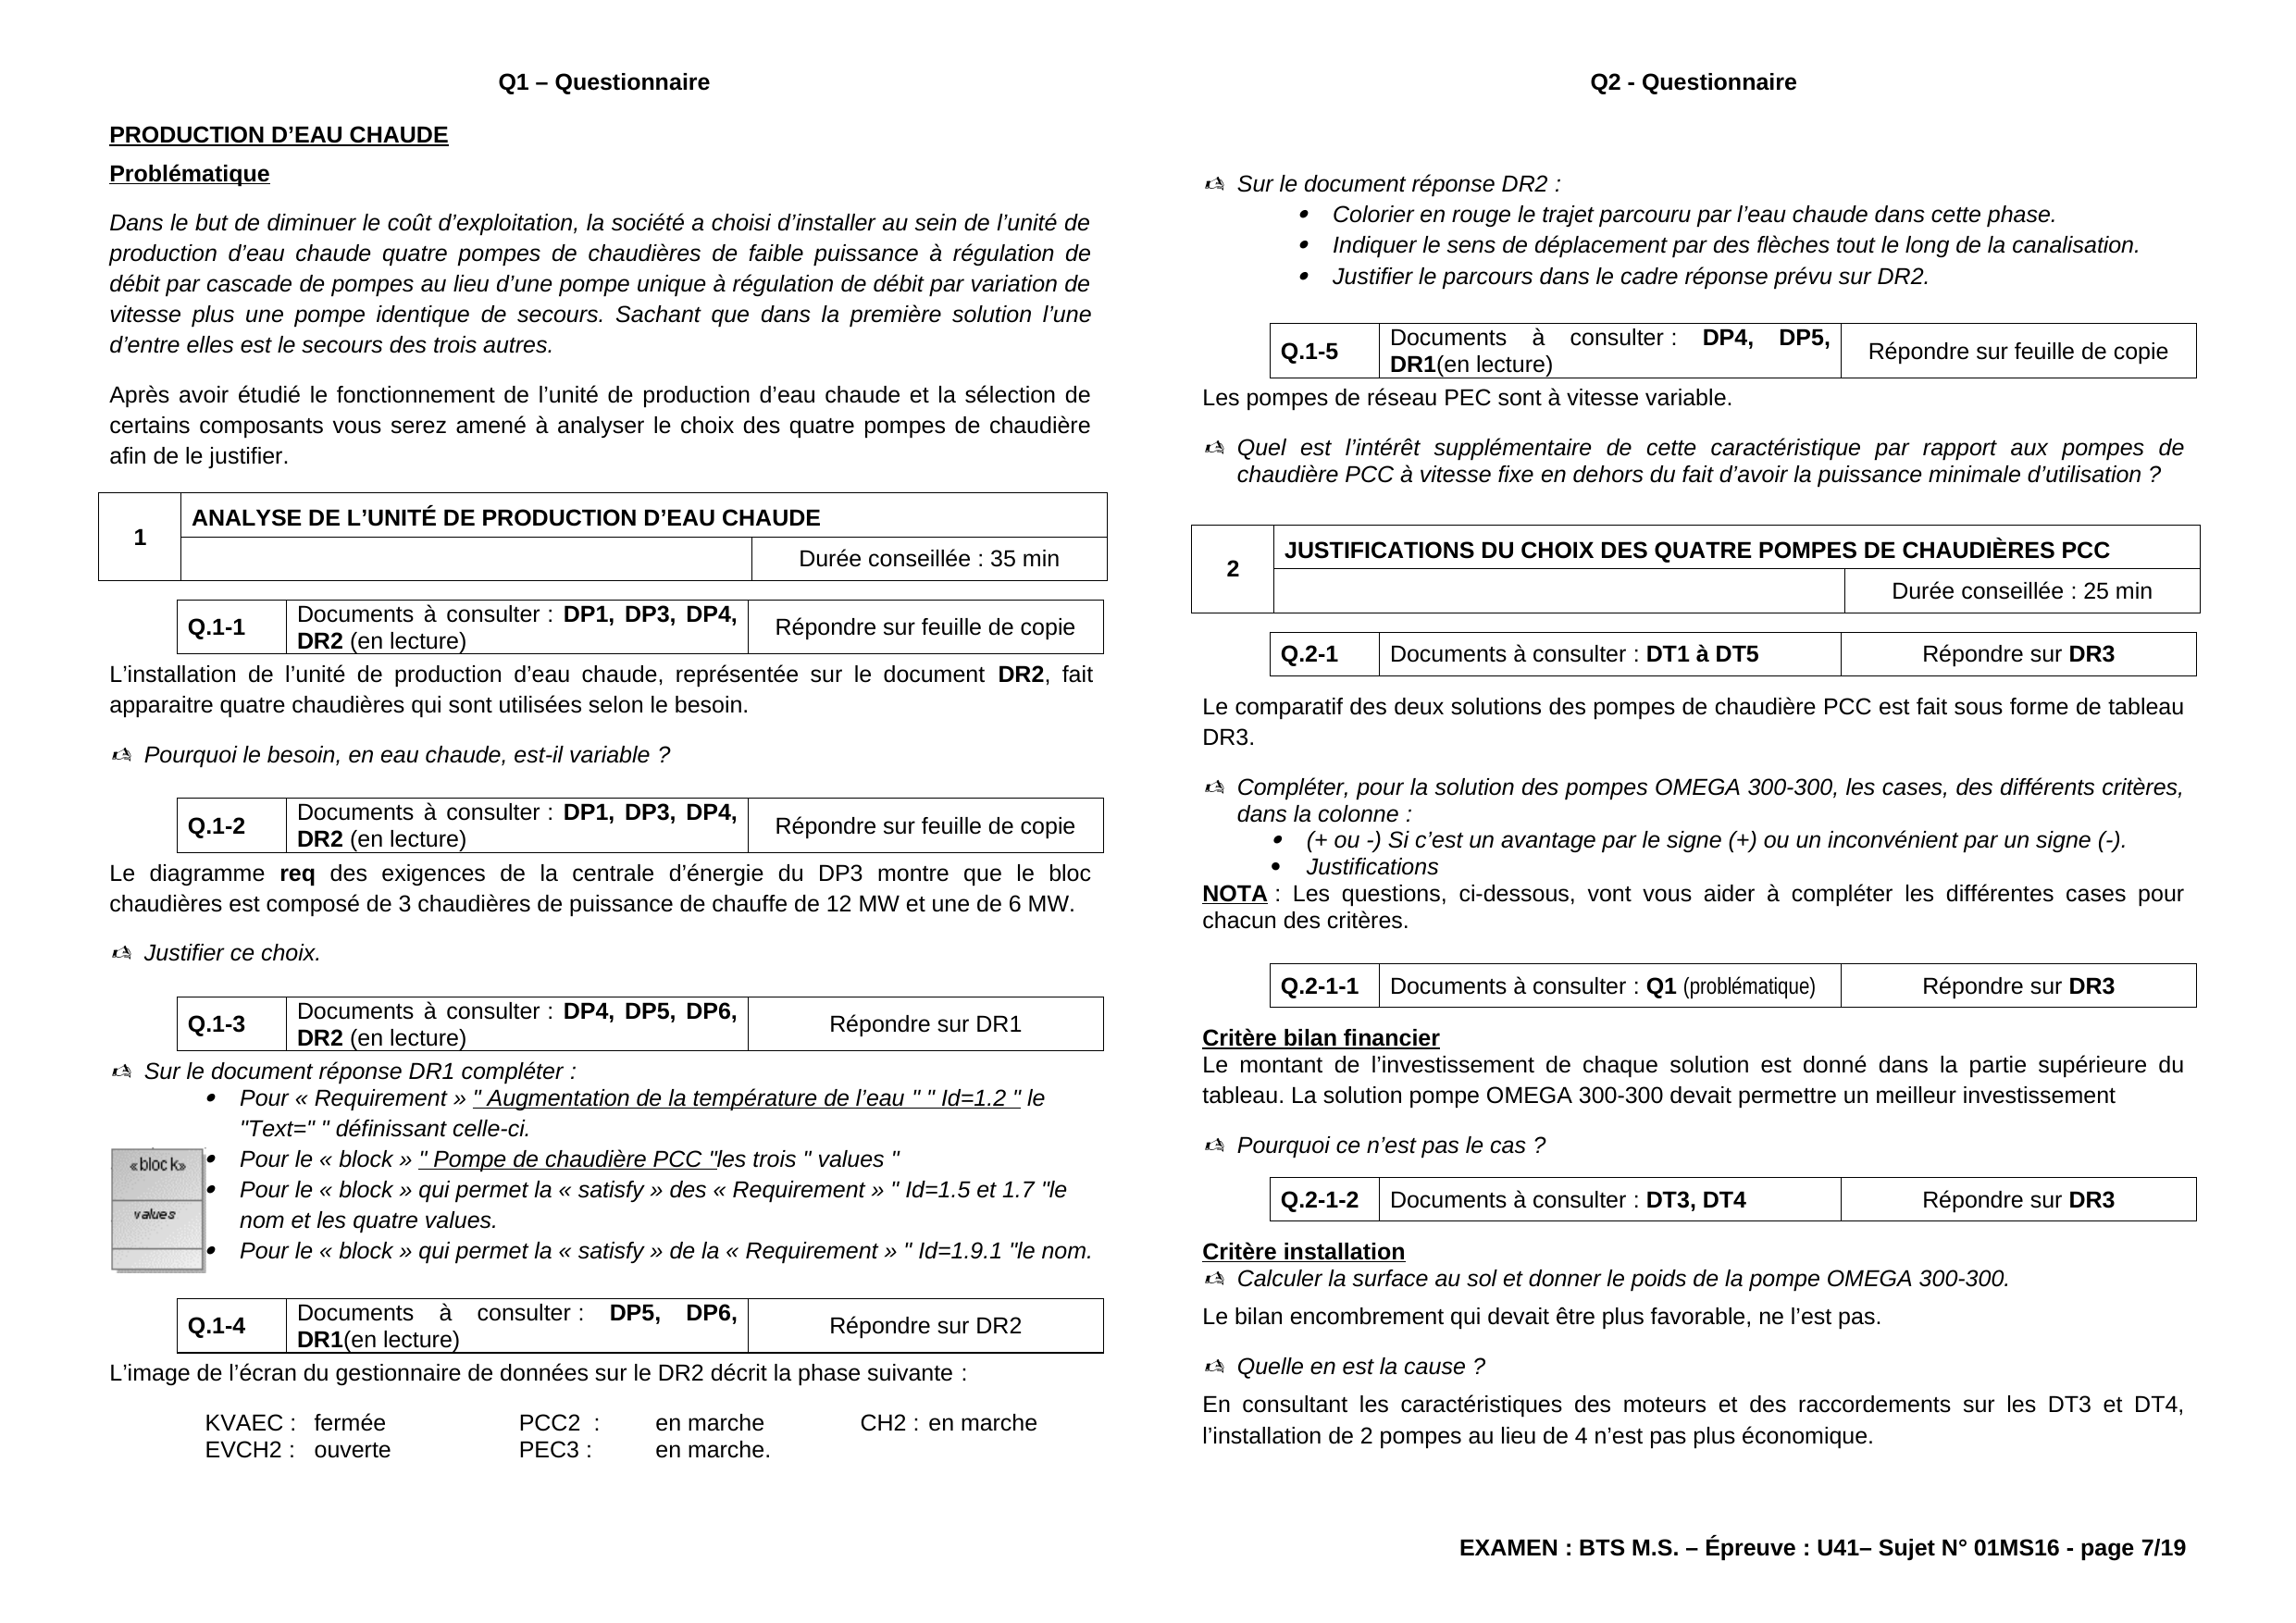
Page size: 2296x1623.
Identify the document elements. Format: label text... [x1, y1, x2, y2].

table_header Q.2-1-1 [1271, 964, 1379, 1007]
table_header 2 [1192, 526, 1273, 613]
picture [110, 1147, 206, 1273]
text Dans le but de diminuer le coût d’exploitation, la société a choisi d’installer au sein de l’unité de production d’eau chaude quatre pompes de chaudières de faible puissance à régulation de débit par cascade de pompes au lieu d’une pompe unique à régulation de débit par variation de vitesse plus une pompe identique de secours. Sachant que dans la première solution l’une d’entre elles est le secours des trois autres. [109, 209, 1093, 358]
text KVAEC : fermée PCC2 : en marche CH2 : en marche EVCH2 : ouverte PEC3 : en marche. [205, 1409, 1093, 1463]
list Quel est l’intérêt supplémentaire de cette caractéristique par rapport aux pompes de chaudière PCC à vitesse fixe en dehors du fait d’avoir la puissance minimale d’utilisation ? [1202, 434, 2186, 488]
text En consultant les caractéristiques des moteurs et des raccordements sur les DT3 et DT4, l’installation de 2 pompes au lieu de 4 n’est pas plus économique. [1202, 1391, 2186, 1448]
text L’installation de l’unité de production d’eau chaude, représentée sur le document DR2, fait apparaitre quatre chaudières qui sont utilisées selon le besoin. [109, 661, 1093, 718]
table_header Répondre sur feuille de copie [749, 601, 1103, 653]
list Calculer la surface au sol et donner le poids de la pompe OMEGA 300-300. [1202, 1265, 2186, 1292]
text Problématique [109, 159, 1093, 186]
table_header Documents à consulter : DP4, DP5, DR1(en lecture) [1380, 324, 1841, 378]
table_header Répondre sur feuille de copie [1842, 324, 2196, 378]
table_header Répondre sur DR3 [1842, 964, 2196, 1007]
table_header Documents à consulter : DP5, DP6, DR1(en lecture) [287, 1299, 748, 1352]
list (+ ou -) Si c’est un avantage par le signe (+) ou un inconvénient par un signe (-). [1272, 826, 2186, 853]
text Les pompes de réseau PEC sont à vitesse variable. [1202, 385, 2186, 411]
list Pour « Requirement » " Augmentation de la température de l’eau " " Id=1.2 " le "Text=" " définissant celle-ci. [205, 1084, 1093, 1142]
list Colorier en rouge le trajet parcouru par l’eau chaude dans cette phase. [1297, 201, 2186, 228]
text Le comparatif des deux solutions des pompes de chaudière PCC est fait sous forme de tableau DR3. [1202, 693, 2186, 750]
list Pour le « block » qui permet la « satisfy » des « Requirement » " Id=1.5 et 1.7 "le nom et les quatre values. [205, 1176, 1093, 1233]
list Quelle en est la cause ? [1202, 1353, 2186, 1380]
text Le diagramme req des exigences de la centrale d’énergie du DP3 montre que le bloc chaudières est composé de 3 chaudières de puissance de chauffe de 12 MW et une de 6 MW. [109, 859, 1093, 916]
text Le bilan encombrement qui devait être plus favorable, ne l’est pas. [1202, 1303, 2186, 1330]
table_cell Durée conseillée : 35 min [752, 538, 1107, 580]
table_header Documents à consulter : DP1, DP3, DP4, DR2 (en lecture) [287, 799, 748, 852]
table_cell [181, 538, 751, 580]
list Sur le document réponse DR1 compléter : [109, 1058, 1093, 1084]
text NOTA : Les questions, ci-dessous, vont vous aider à compléter les différentes cases pour chacun des critères. [1202, 880, 2186, 934]
list Pourquoi le besoin, en eau chaude, est-il variable ? [109, 741, 1093, 768]
table_header Q.2-1 [1271, 633, 1379, 675]
table_header ANALYSE DE L’UNITÉ DE PRODUCTION D’EAU CHAUDE [181, 493, 1107, 536]
table_header Répondre sur DR3 [1842, 1178, 2196, 1220]
table_cell [1274, 569, 1844, 613]
list Sur le document réponse DR2 : [1202, 170, 2186, 197]
list Justifier ce choix. [109, 939, 1093, 966]
table_header 1 [99, 493, 180, 580]
list Pour le « block » qui permet la « satisfy » de la « Requirement » " Id=1.9.1 "le nom. [205, 1237, 1093, 1264]
table_header Documents à consulter : Q1 (problématique) [1380, 964, 1841, 1007]
table_header Documents à consulter : DT3, DT4 [1380, 1178, 1841, 1220]
table_header JUSTIFICATIONS DU CHOIX DES QUATRE POMPES DE CHAUDIÈRES PCC [1274, 526, 2200, 568]
list Pourquoi ce n’est pas le cas ? [1202, 1132, 2186, 1158]
list Critère bilan financier [1202, 1024, 2186, 1051]
text Après avoir étudié le fonctionnement de l’unité de production d’eau chaude et la sélection de certains composants vous serez amené à analyser le choix des quatre pompes de chaudière afin de le justifier. [109, 381, 1093, 469]
list Compléter, pour la solution des pompes OMEGA 300-300, les cases, des différents critères, dans la colonne : [1202, 774, 2186, 826]
table_header Répondre sur DR1 [749, 997, 1103, 1050]
table_header Q.1-2 [178, 799, 286, 852]
table_header Documents à consulter : DT1 à DT5 [1380, 633, 1841, 675]
table_header Répondre sur DR3 [1842, 633, 2196, 675]
list PRODUCTION D’EAU CHAUDE [109, 121, 1093, 148]
table_header Documents à consulter : DP1, DP3, DP4, DR2 (en lecture) [287, 601, 748, 653]
table_cell Durée conseillée : 25 min [1845, 569, 2200, 613]
table_header Q.1-1 [178, 601, 286, 653]
table_header Q.1-3 [178, 997, 286, 1050]
table_header Répondre sur DR2 [749, 1299, 1103, 1352]
text L’image de l’écran du gestionnaire de données sur le DR2 décrit la phase suivante : [109, 1359, 1093, 1386]
list Pour le « block » " Pompe de chaudière PCC "les trois " values " [205, 1146, 1093, 1172]
list Justifier le parcours dans le cadre réponse prévu sur DR2. [1297, 263, 2186, 289]
table_header Répondre sur feuille de copie [749, 799, 1103, 852]
table_header Q.1-4 [178, 1299, 286, 1352]
list Indiquer le sens de déplacement par des flèches tout le long de la canalisation. [1297, 232, 2186, 258]
list Justifications [1272, 853, 2186, 880]
table_header Q.2-1-2 [1271, 1178, 1379, 1220]
list Critère installation [1202, 1238, 2186, 1265]
text Le montant de l’investissement de chaque solution est donné dans la partie supérieure du tableau. La solution pompe OMEGA 300-300 devait permettre un meilleur investissement [1202, 1051, 2186, 1109]
table_header Q.1-5 [1271, 324, 1379, 378]
table_header Documents à consulter : DP4, DP5, DP6, DR2 (en lecture) [287, 997, 748, 1050]
